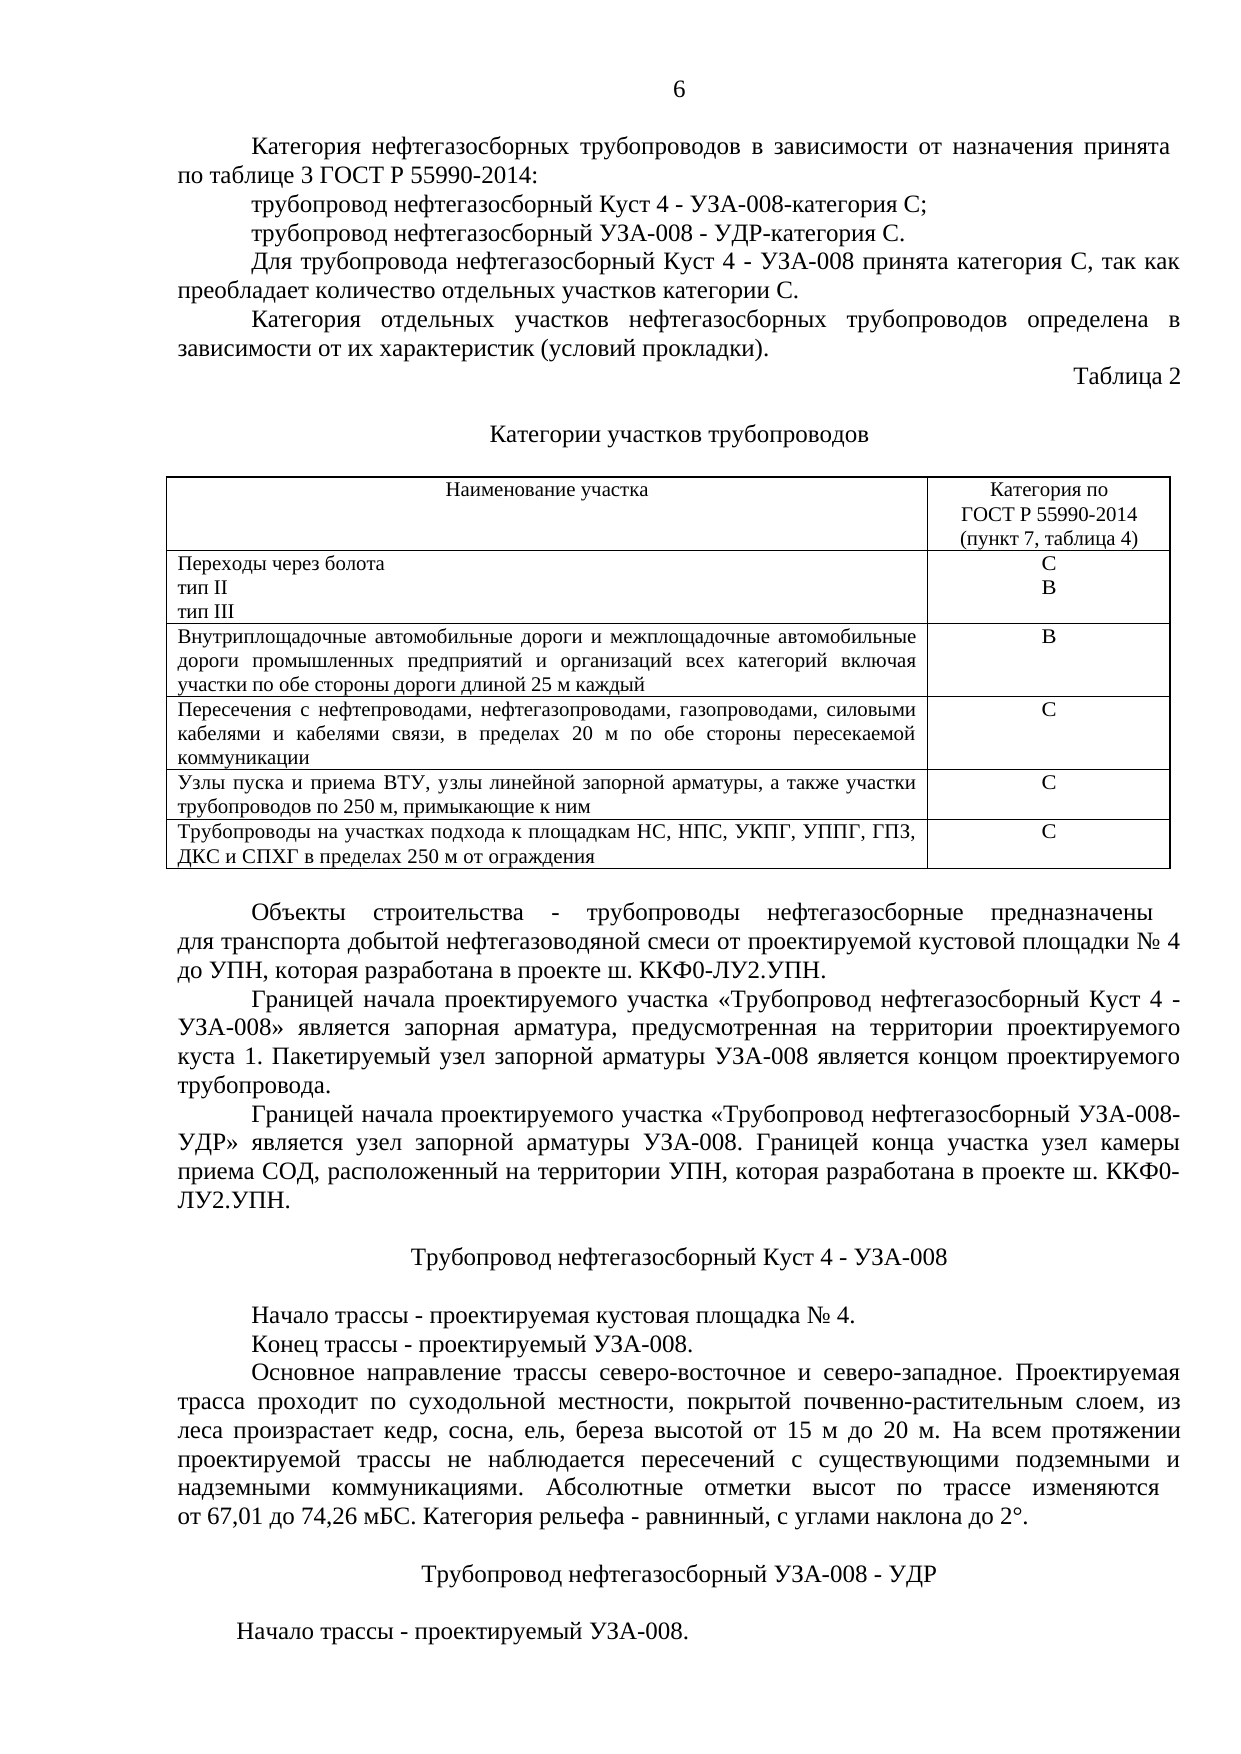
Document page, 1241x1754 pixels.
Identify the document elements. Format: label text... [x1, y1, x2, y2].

text Трубопровод нефтегазосборный Куст 4 - УЗА-008 [177, 1242, 1181, 1271]
text трубопровод нефтегазосборный УЗА-008 - УДР-категория С. [177, 218, 1181, 246]
text Категории участков трубопроводов [177, 419, 1181, 448]
text трубопровод нефтегазосборный Куст 4 - УЗА-008-категория С; [177, 189, 1181, 218]
table_cell Внутриплощадочные автомобильные дороги и межплощадочные автомобильные дороги промышленных предприятий и организаций всех категорий включая участки по обе стороны дороги длиной 25 м каждый [167, 624, 927, 696]
text Объекты строительства - трубопроводы нефтегазосборные предназначены для транспорта добытой нефтегазоводяной смеси от проектируемой кустовой площадки № 4 до УПН, которая разработана в проекте ш. ККФ0-ЛУ2.УПН. [177, 897, 1181, 984]
text Границей начала проектируемого участка «Трубопровод нефтегазосборный УЗА-008-УДР» является узел запорной арматуры УЗА-008. Границей конца участка узел камеры приема СОД, расположенный на территории УПН, которая разработана в проекте ш. ККФ0-ЛУ2.УПН. [177, 1099, 1181, 1214]
table_cell Пересечения с нефтепроводами, нефтегазопроводами, газопроводами, силовыми кабелями и кабелями связи, в пределах 20 м по обе стороны пересекаемой коммуникации [167, 697, 927, 769]
text Конец трассы - проектируемый УЗА-008. [177, 1329, 1181, 1357]
text Начало трассы - проектируемый УЗА-008. [162, 1616, 1181, 1645]
table_cell Переходы через болота тип II тип III [167, 551, 927, 623]
table_header Категория по ГОСТ Р 55990-2014 (пункт 7, таблица 4) [928, 478, 1169, 549]
text Категория нефтегазосборных трубопроводов в зависимости от назначения принята по таблице 3 ГОСТ Р 55990-2014: [177, 131, 1181, 189]
table_cell Трубопроводы на участках подхода к площадкам НС, НПС, УКПГ, УППГ, ГПЗ, ДКС и СПХГ в пределах 250 м от ограждения [167, 820, 927, 868]
text Для трубопровода нефтегазосборный Куст 4 - УЗА-008 принята категория С, так как преобладает количество отдельных участков категории С. [177, 246, 1181, 304]
table_cell В [928, 624, 1169, 696]
table_cell С [928, 697, 1169, 769]
text Начало трассы - проектируемая кустовая площадка № 4. [177, 1300, 1181, 1329]
table_cell С В [928, 551, 1169, 623]
table_cell С [928, 820, 1169, 868]
table_cell С [928, 770, 1169, 818]
text Категория отдельных участков нефтегазосборных трубопроводов определена в зависимости от их характеристик (условий прокладки). [177, 304, 1181, 361]
text Границей начала проектируемого участка «Трубопровод нефтегазосборный Куст 4 - УЗА-008» является запорная арматура, предусмотренная на территории проектируемого куста 1. Пакетируемый узел запорной арматуры УЗА-008 является концом проектируемого трубопровода. [177, 984, 1181, 1099]
text Таблица 2 [177, 361, 1181, 390]
table_header Наименование участка [167, 478, 927, 549]
text Трубопровод нефтегазосборный УЗА-008 - УДР [177, 1559, 1181, 1587]
text Основное направление трассы северо-восточное и северо-западное. Проектируемая трасса проходит по суходольной местности, покрытой почвенно-растительным слоем, из леса произрастает кедр, сосна, ель, береза высотой от 15 м до 20 м. На всем протяжении проектируемой трассы не наблюдается пересечений с существующими подземными и надземными коммуникациями. Абсолютные отметки высот по трассе изменяются от 67,01 до 74,26 мБС. Категория рельефа - равнинный, с углами наклона до 2°. [177, 1357, 1181, 1530]
table_cell Узлы пуска и приема ВТУ, узлы линейной запорной арматуры, а также участки трубопроводов по 250 м, примыкающие к ним [167, 770, 927, 818]
